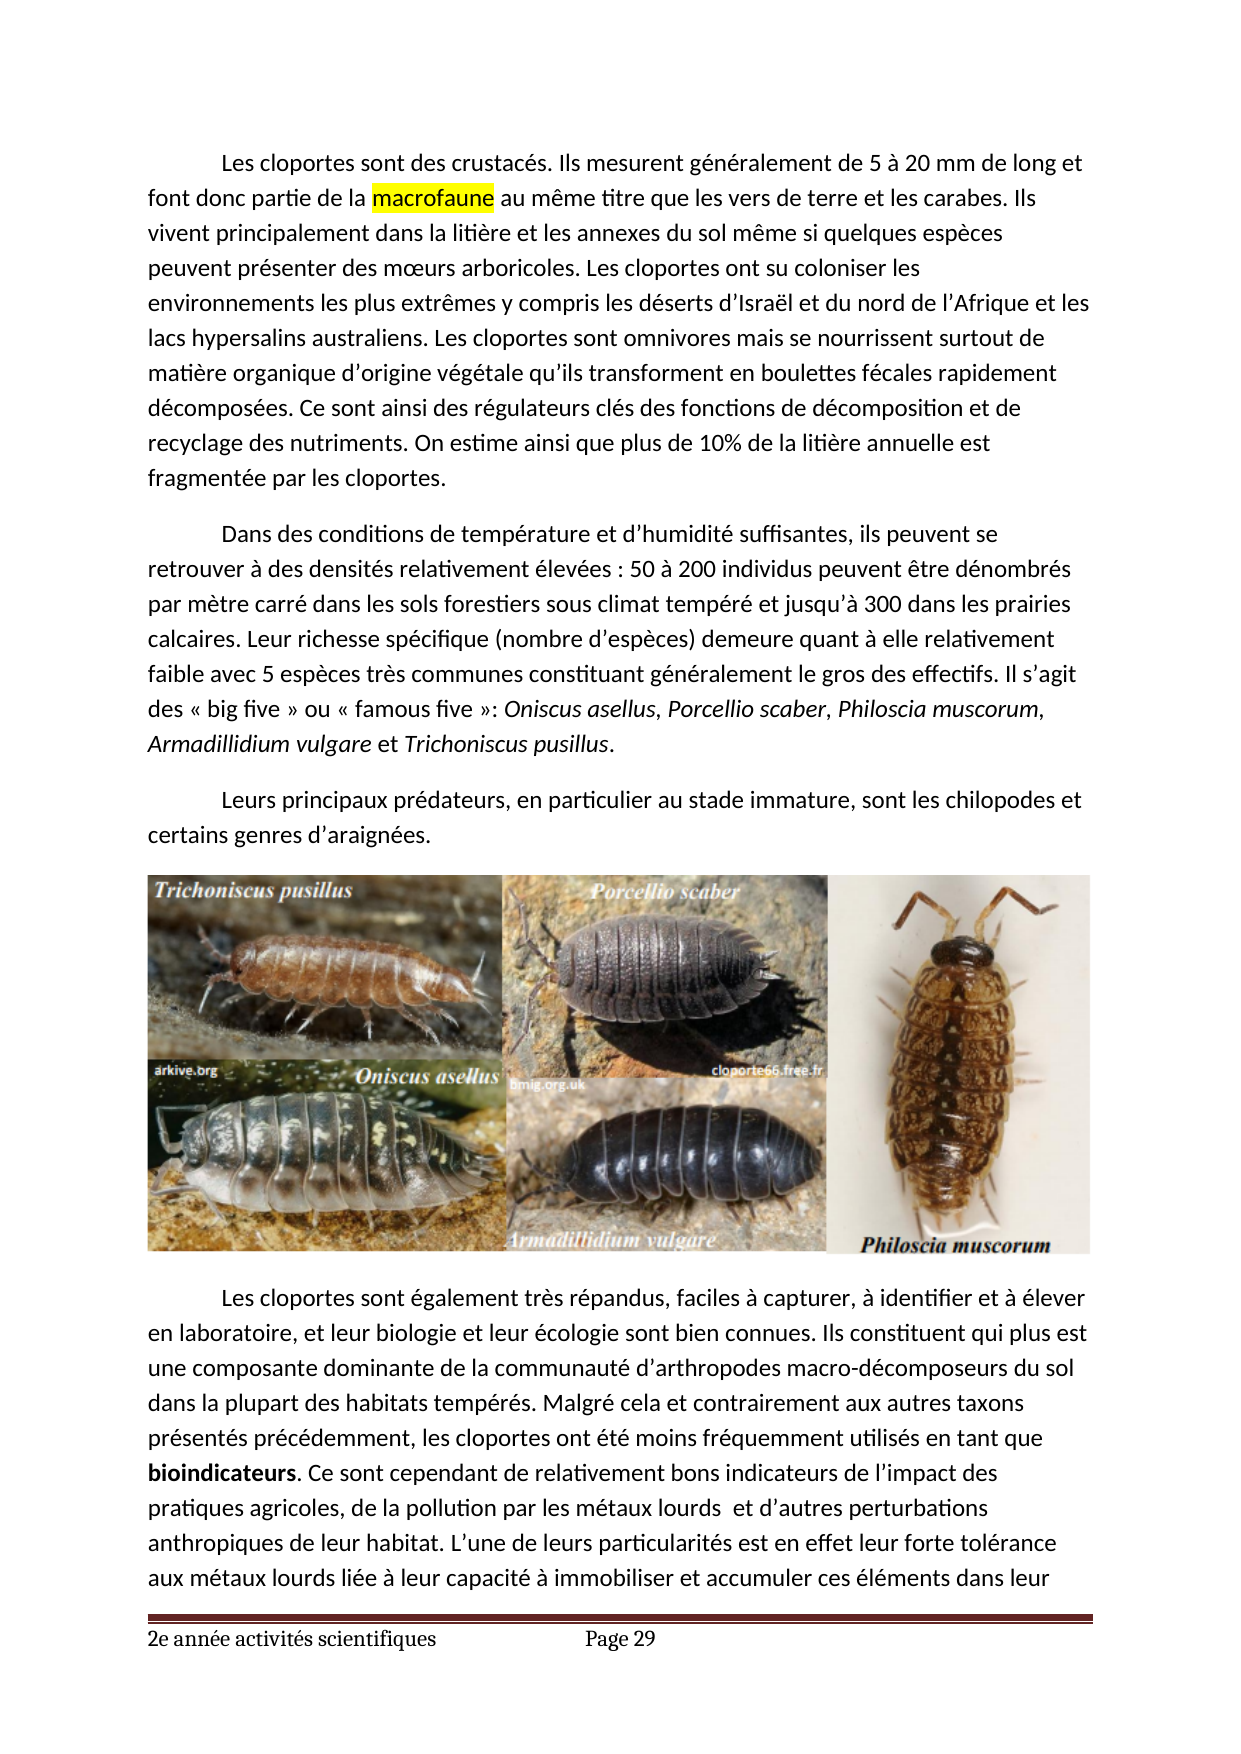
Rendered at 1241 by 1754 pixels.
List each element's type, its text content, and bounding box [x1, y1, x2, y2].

text Dans des conditions de température et d’humidité suffisantes, ils peuvent se retrouver à des densités relativement élevées : 50 à 200 individus peuvent être dénombrés par mètre carré dans les sols forestiers sous climat tempéré et jusqu’à 300 dans les prairies calcaires. Leur richesse spécifique (nombre d’espèces) demeure quant à elle relativement faible avec 5 espèces très communes constituant généralement le gros des effectifs. Il s’agit des « big five » ou « famous five »: Oniscus asellus, Porcellio scaber, Philoscia muscorum, Armadillidium vulgare et Trichoniscus pusillus. [148, 518, 1093, 759]
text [148, 1282, 1093, 1592]
picture [147, 875, 1093, 1257]
text Les cloportes sont des crustacés. Ils mesurent généralement de 5 à 20 mm de long et font donc partie de la macrofaune au même titre que les vers de terre et les carabes. Ils vivent principalement dans la litière et les annexes du sol même si quelques espèces peuvent présenter des mœurs arboricoles. Les cloportes ont su coloniser les environnements les plus extrêmes y compris les déserts d’Israël et du nord de l’Afrique et les lacs hypersalins australiens. Les cloportes sont omnivores mais se nourrissent surtout de matière organique d’origine végétale qu’ils transforment en boulettes fécales rapidement décomposées. Ce sont ainsi des régulateurs clés des fonctions de décomposition et de recyclage des nutriments. On estime ainsi que plus de 10% de la litière annuelle est fragmentée par les cloportes. [148, 148, 1093, 493]
text Leurs principaux prédateurs, en particulier au stade immature, sont les chilopodes et certains genres d’araignées. [148, 784, 1093, 850]
